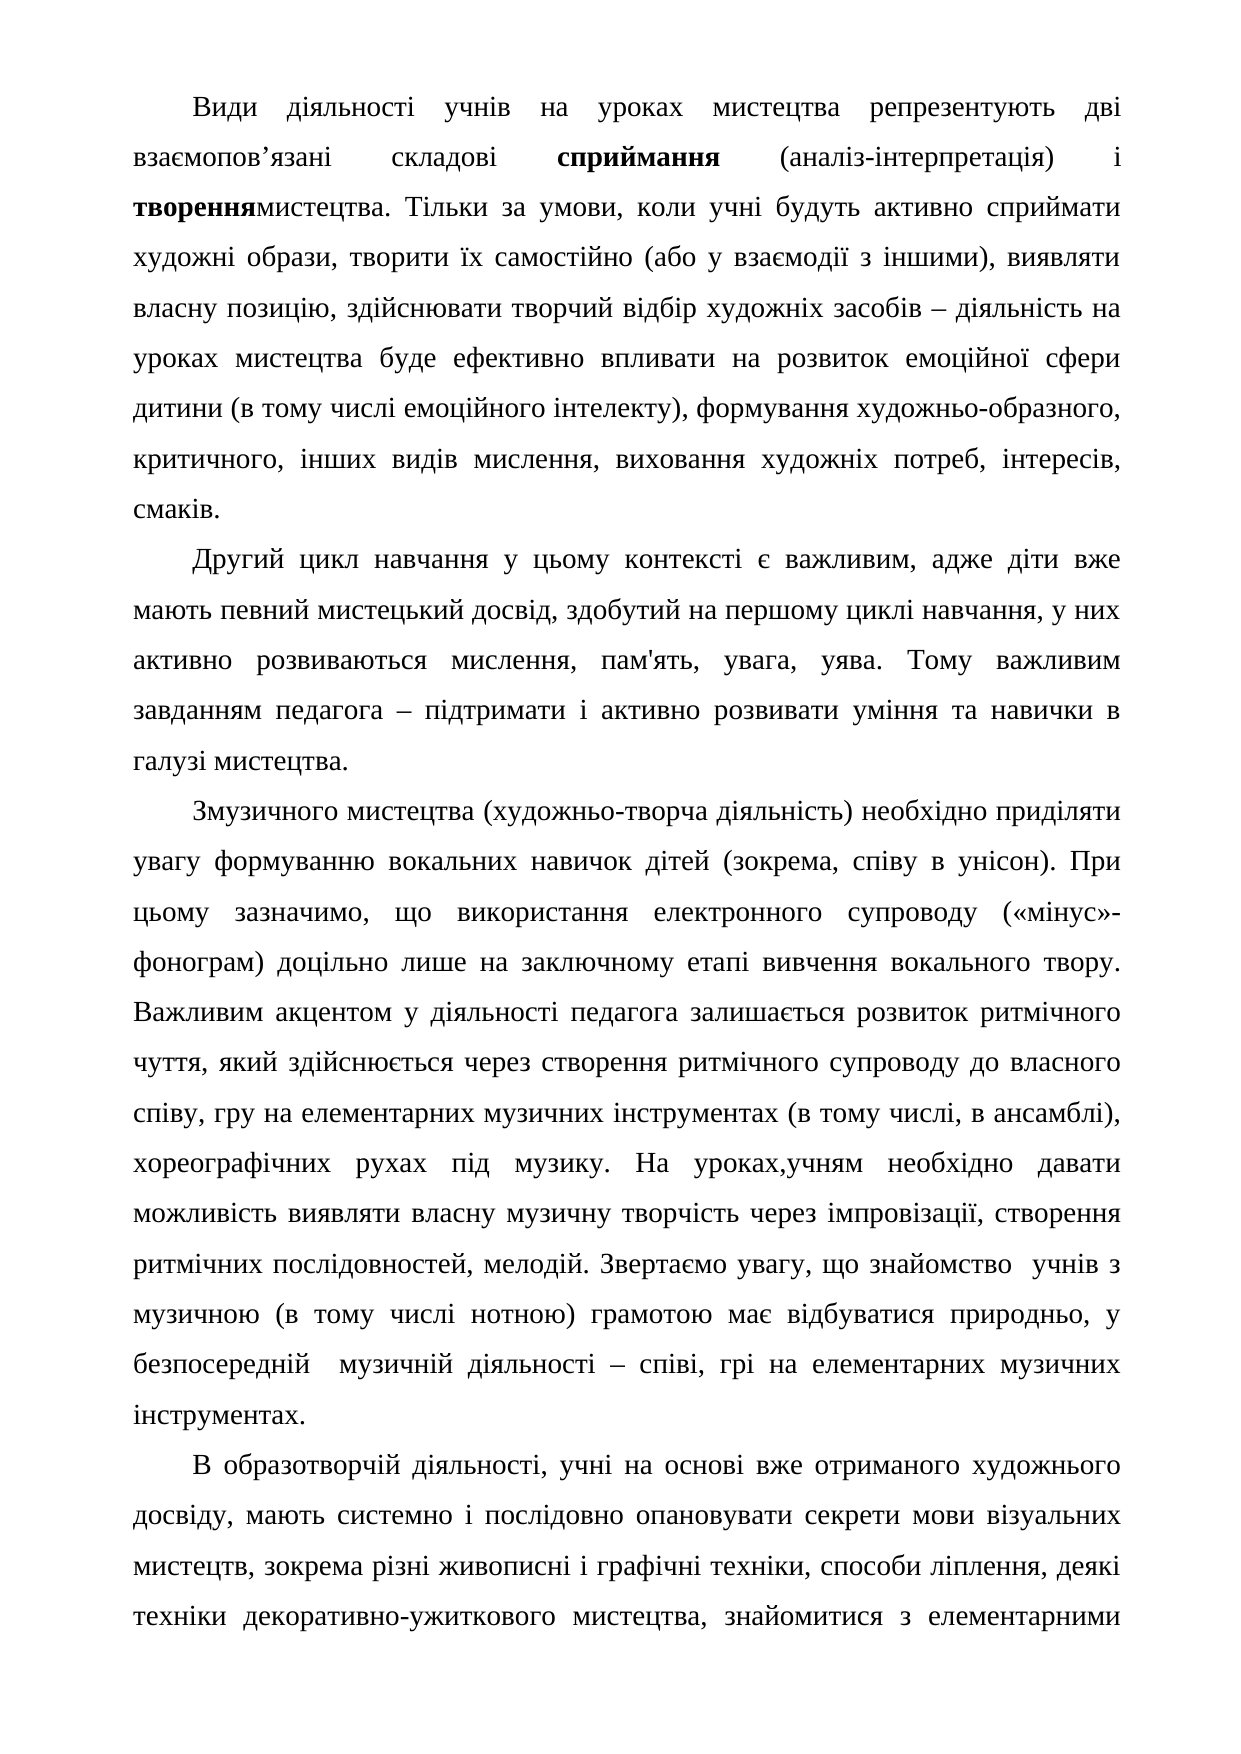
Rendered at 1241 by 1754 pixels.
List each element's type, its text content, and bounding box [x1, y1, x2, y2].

text Змузичного мистецтва (художньо-творча діяльність) необхідно приділяти увагу формуванню вокальних навичок дітей (зокрема, співу в унісон). При цьому зазначимо, що використання електронного супроводу («мінус»-фонограм) доцільно лише на заключному етапі вивчення вокального твору. Важливим акцентом у діяльності педагога залишається розвиток ритмічного чуття, який здійснюється через створення ритмічного супроводу до власного співу, гру на елементарних музичних інструментах (в тому числі, в ансамблі), хореографічних рухах під музику. На уроках,учням необхідно давати можливість виявляти власну музичну творчість через імпровізації, створення ритмічних послідовностей, мелодій. Звертаємо увагу, що знайомство учнів з музичною (в тому числі нотною) грамотою має відбуватися природньо, у безпосередній музичній діяльності – співі, грі на елементарних музичних інструментах. [133, 793, 1122, 1430]
text Другий цикл навчання у цьому контексті є важливим, адже діти вже мають певний мистецький досвід, здобутий на першому циклі навчання, у них активно розвиваються мислення, пам'ять, увага, уява. Тому важливим завданням педагога – підтримати і активно розвивати уміння та навички в галузі мистецтва. [133, 541, 1122, 776]
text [133, 1447, 1122, 1632]
text Види діяльності учнів на уроках мистецтва репрезентують дві взаємопов’язані складові сприймання (аналіз-інтерпретація) і твореннямистецтва. Тільки за умови, коли учні будуть активно сприймати художні образи, творити їх самостійно (або у взаємодії з іншими), виявляти власну позицію, здійснювати творчий відбір художніх засобів – діяльність на уроках мистецтва буде ефективно впливати на розвиток емоційної сфери дитини (в тому числі емоційного інтелекту), формування художньо-образного, критичного, інших видів мислення, виховання художніх потреб, інтересів, смаків. [133, 89, 1122, 525]
